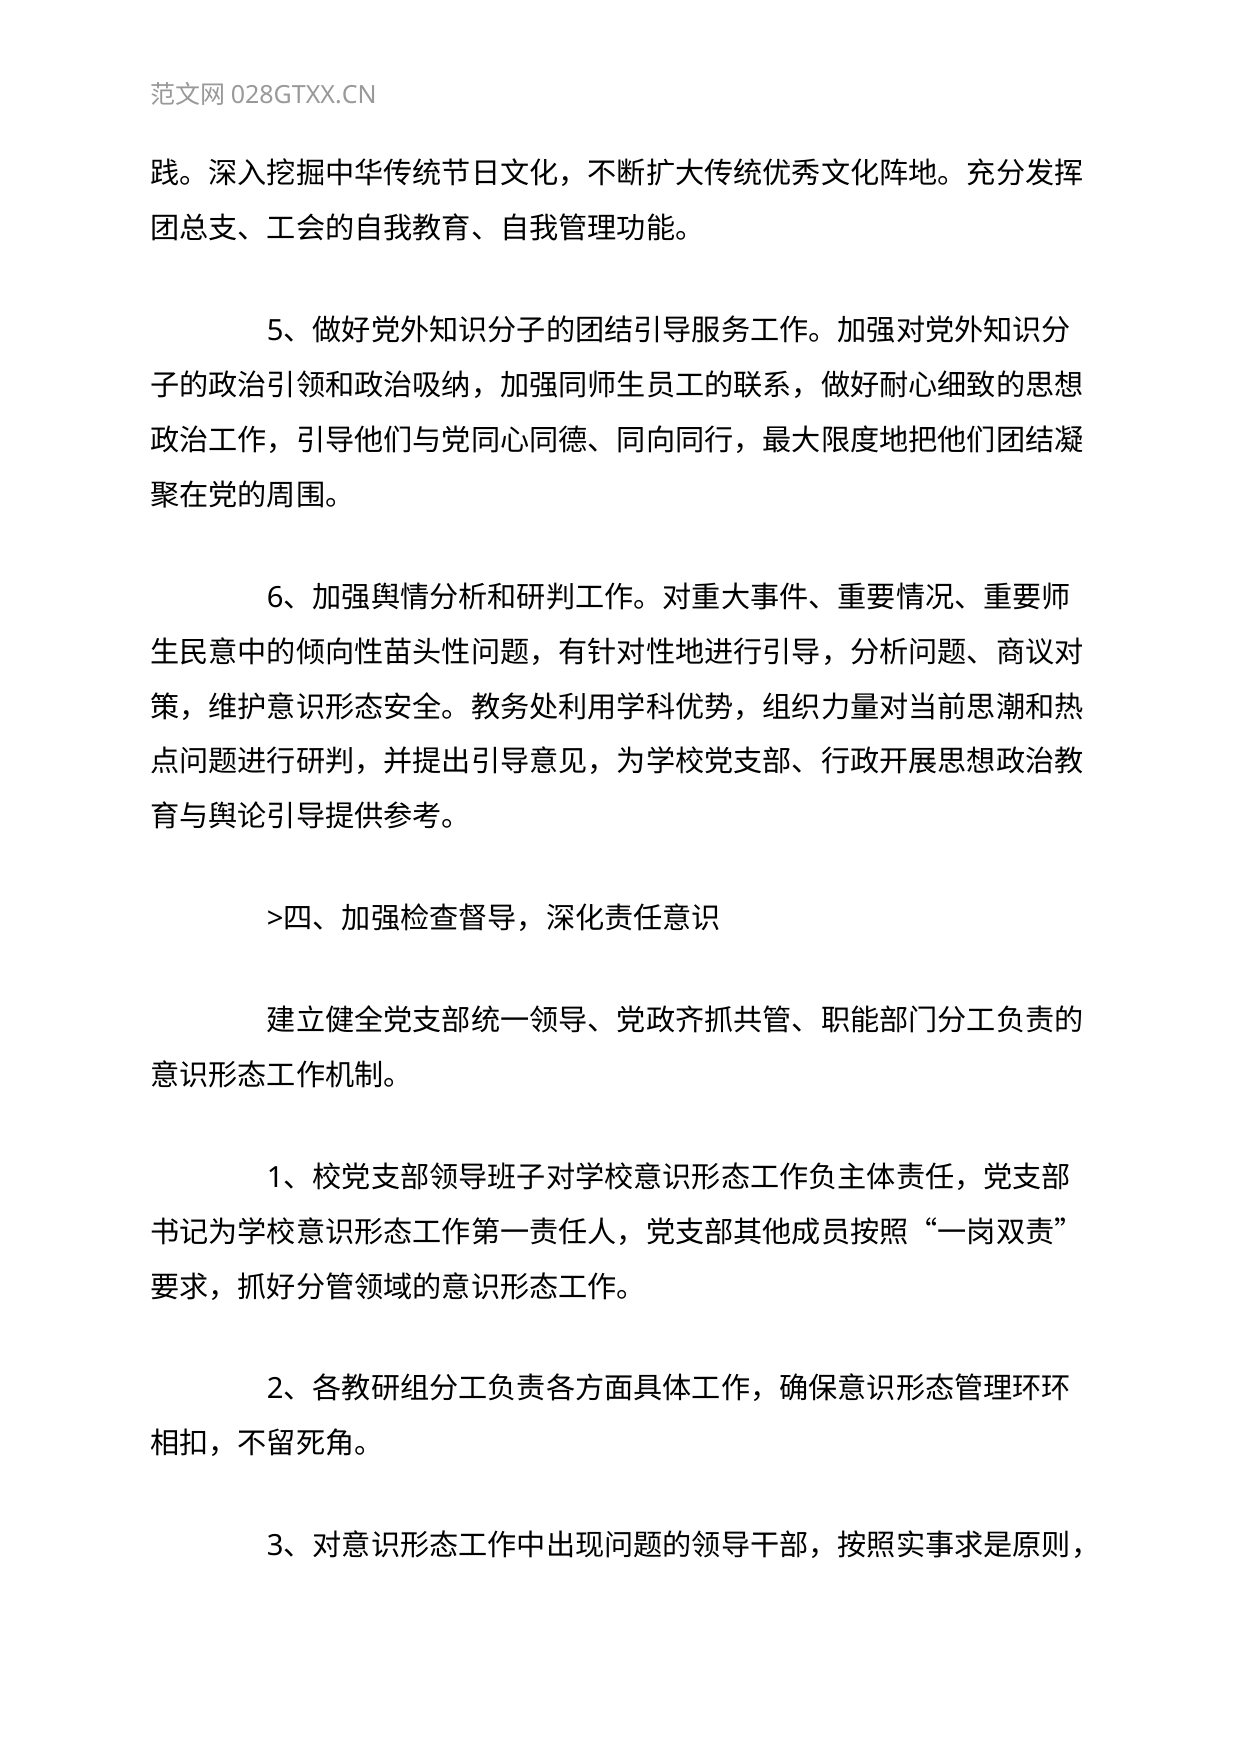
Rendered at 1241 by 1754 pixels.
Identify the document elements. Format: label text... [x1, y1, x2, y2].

text >四、加强检查督导，深化责任意识 [150, 895, 1090, 937]
text 5、做好党外知识分子的团结引导服务工作。加强对党外知识分子的政治引领和政治吸纳，加强同师生员工的联系，做好耐心细致的思想政治工作，引导他们与党同心同德、同向同行，最大限度地把他们团结凝聚在党的周围。 [150, 307, 1090, 514]
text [150, 1522, 1090, 1564]
text 2、各教研组分工负责各方面具体工作，确保意识形态管理环环相扣，不留死角。 [150, 1365, 1090, 1462]
text 6、加强舆情分析和研判工作。对重大事件、重要情况、重要师生民意中的倾向性苗头性问题，有针对性地进行引导，分析问题、商议对策，维护意识形态安全。教务处利用学科优势，组织力量对当前思潮和热点问题进行研判，并提出引导意见，为学校党支部、行政开展思想政治教育与舆论引导提供参考。 [150, 573, 1090, 835]
text 1、校党支部领导班子对学校意识形态工作负主体责任，党支部书记为学校意识形态工作第一责任人，党支部其他成员按照“一岗双责”要求，抓好分管领域的意识形态工作。 [150, 1153, 1090, 1306]
text 建立健全党支部统一领导、党政齐抓共管、职能部门分工负责的意识形态工作机制。 [150, 997, 1090, 1094]
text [150, 150, 1090, 247]
